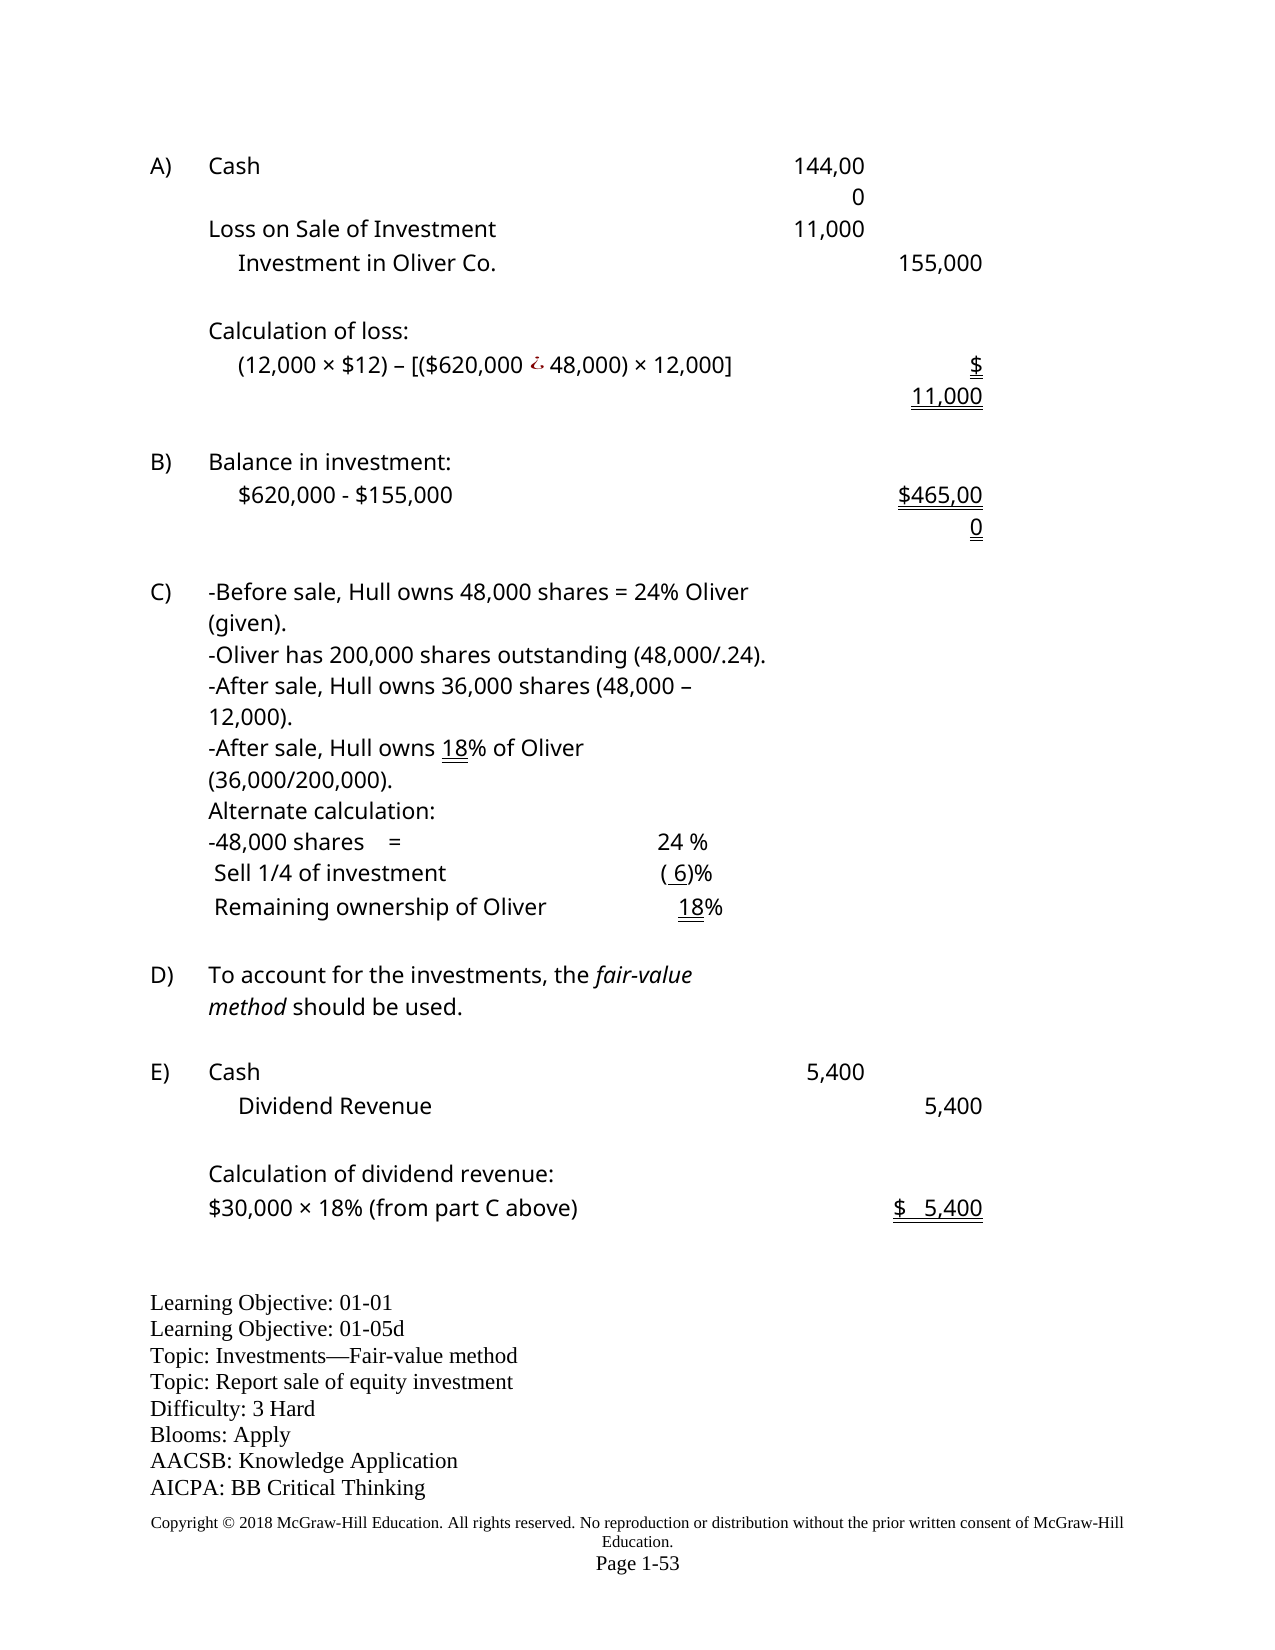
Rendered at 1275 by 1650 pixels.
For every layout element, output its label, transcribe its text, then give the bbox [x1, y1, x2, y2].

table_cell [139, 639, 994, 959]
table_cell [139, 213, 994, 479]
text Blooms: Apply [150, 1421, 1125, 1447]
text AICPA: BB Critical Thinking [150, 1474, 1125, 1500]
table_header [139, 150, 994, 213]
text AACSB: Knowledge Application [150, 1447, 1125, 1474]
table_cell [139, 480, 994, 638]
text Difficulty: 3 Hard [150, 1394, 1125, 1421]
text Learning Objective: 01-01 [150, 1289, 1125, 1316]
text Topic: Report sale of equity investment [150, 1368, 1125, 1394]
text Learning Objective: 01-05d [150, 1316, 1125, 1342]
text Topic: Investments―Fair-value method [150, 1342, 1125, 1368]
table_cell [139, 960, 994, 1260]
